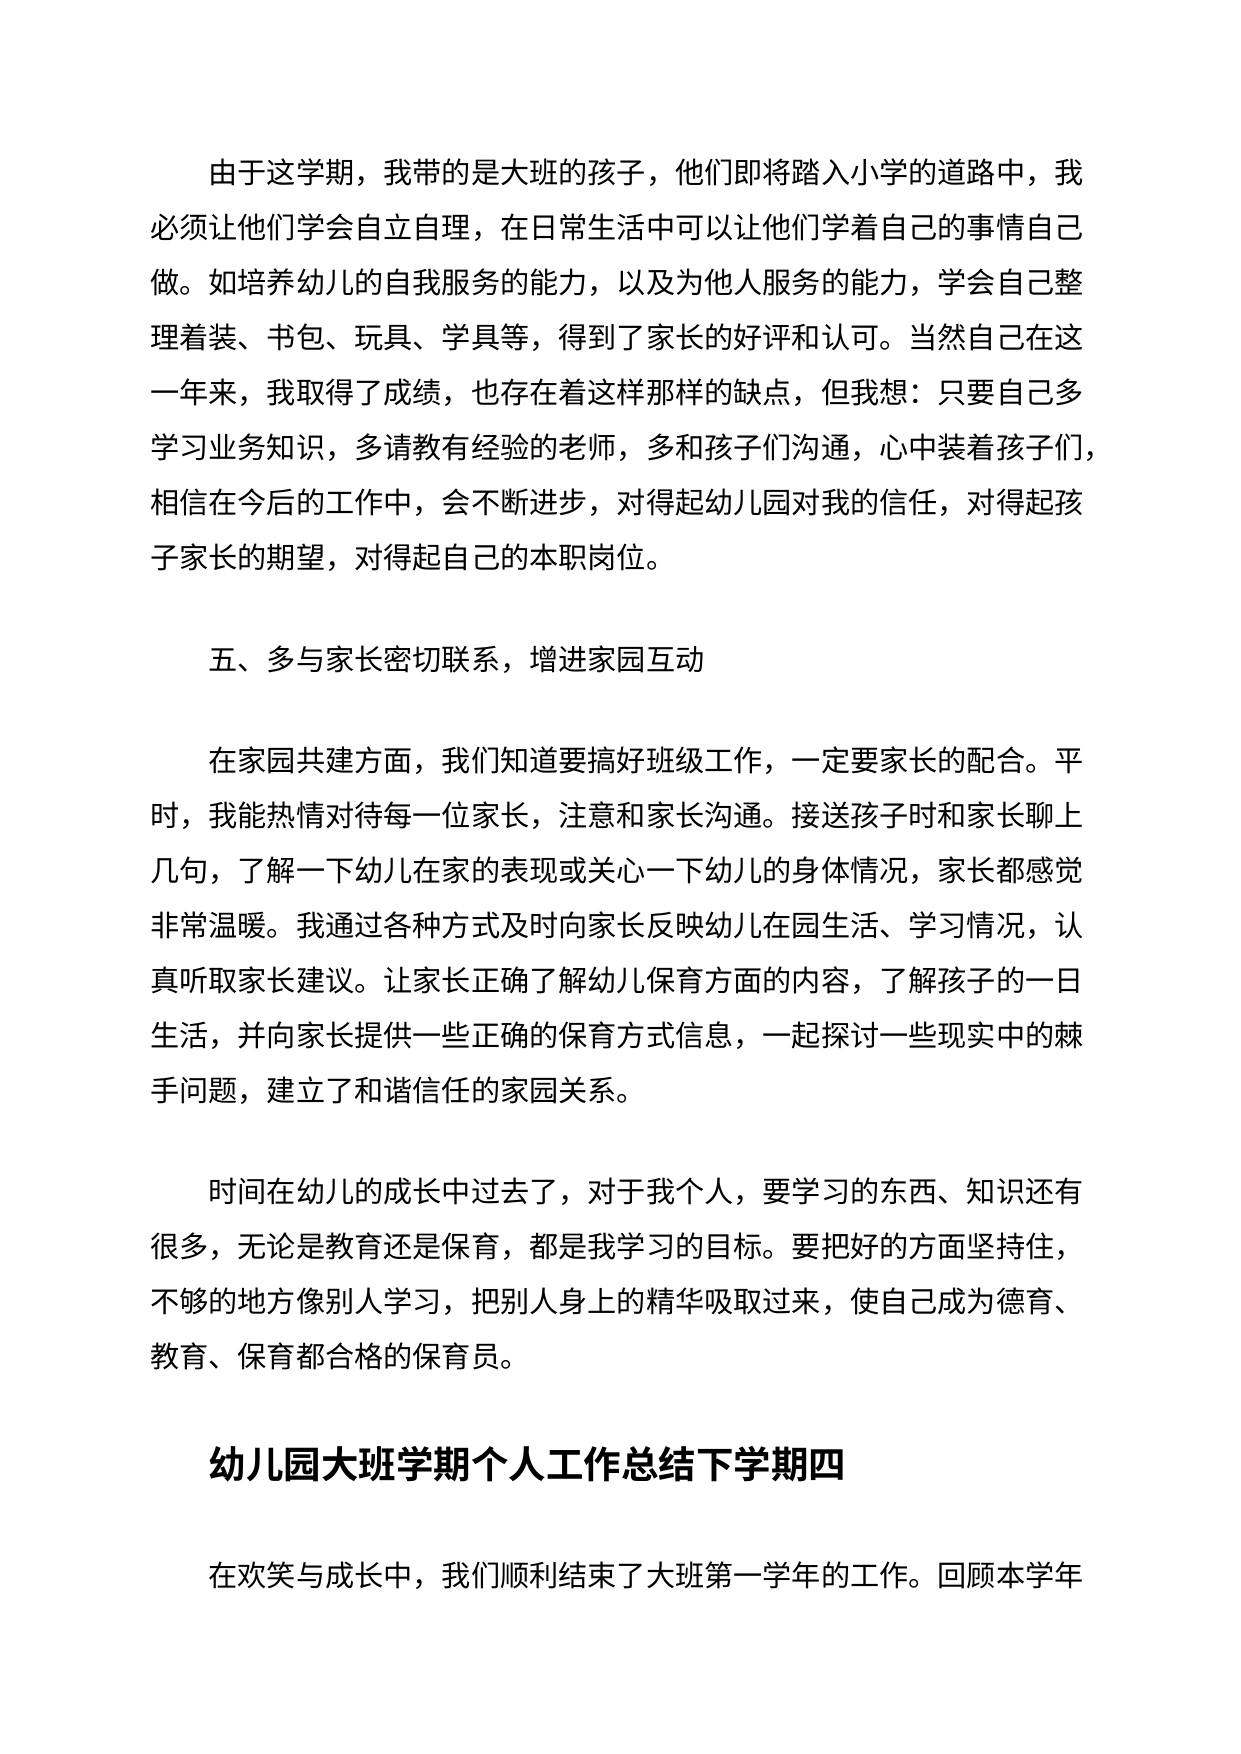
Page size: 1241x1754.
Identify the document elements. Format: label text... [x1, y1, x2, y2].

text 幼儿园大班学期个人工作总结下学期四 [150, 1435, 1090, 1490]
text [150, 1553, 1090, 1595]
text 五、多与家长密切联系，增进家园互动 [150, 636, 1090, 678]
text 由于这学期，我带的是大班的孩子，他们即将踏入小学的道路中，我必须让他们学会自立自理，在日常生活中可以让他们学着自己的事情自己做。如培养幼儿的自我服务的能力，以及为他人服务的能力，学会自己整理着装、书包、玩具、学具等，得到了家长的好评和认可。当然自己在这一年来，我取得了成绩，也存在着这样那样的缺点，但我想：只要自己多学习业务知识，多请教有经验的老师，多和孩子们沟通，心中装着孩子们，相信在今后的工作中，会不断进步，对得起幼儿园对我的信任，对得起孩子家长的期望，对得起自己的本职岗位。 [150, 150, 1090, 577]
text 在家园共建方面，我们知道要搞好班级工作，一定要家长的配合。平时，我能热情对待每一位家长，注意和家长沟通。接送孩子时和家长聊上几句，了解一下幼儿在家的表现或关心一下幼儿的身体情况，家长都感觉非常温暖。我通过各种方式及时向家长反映幼儿在园生活、学习情况，认真听取家长建议。让家长正确了解幼儿保育方面的内容，了解孩子的一日生活，并向家长提供一些正确的保育方式信息，一起探讨一些现实中的棘手问题，建立了和谐信任的家园关系。 [150, 738, 1090, 1109]
text 时间在幼儿的成长中过去了，对于我个人，要学习的东西、知识还有很多，无论是教育还是保育，都是我学习的目标。要把好的方面坚持住，不够的地方像别人学习，把别人身上的精华吸取过来，使自己成为德育、教育、保育都合格的保育员。 [150, 1169, 1090, 1376]
